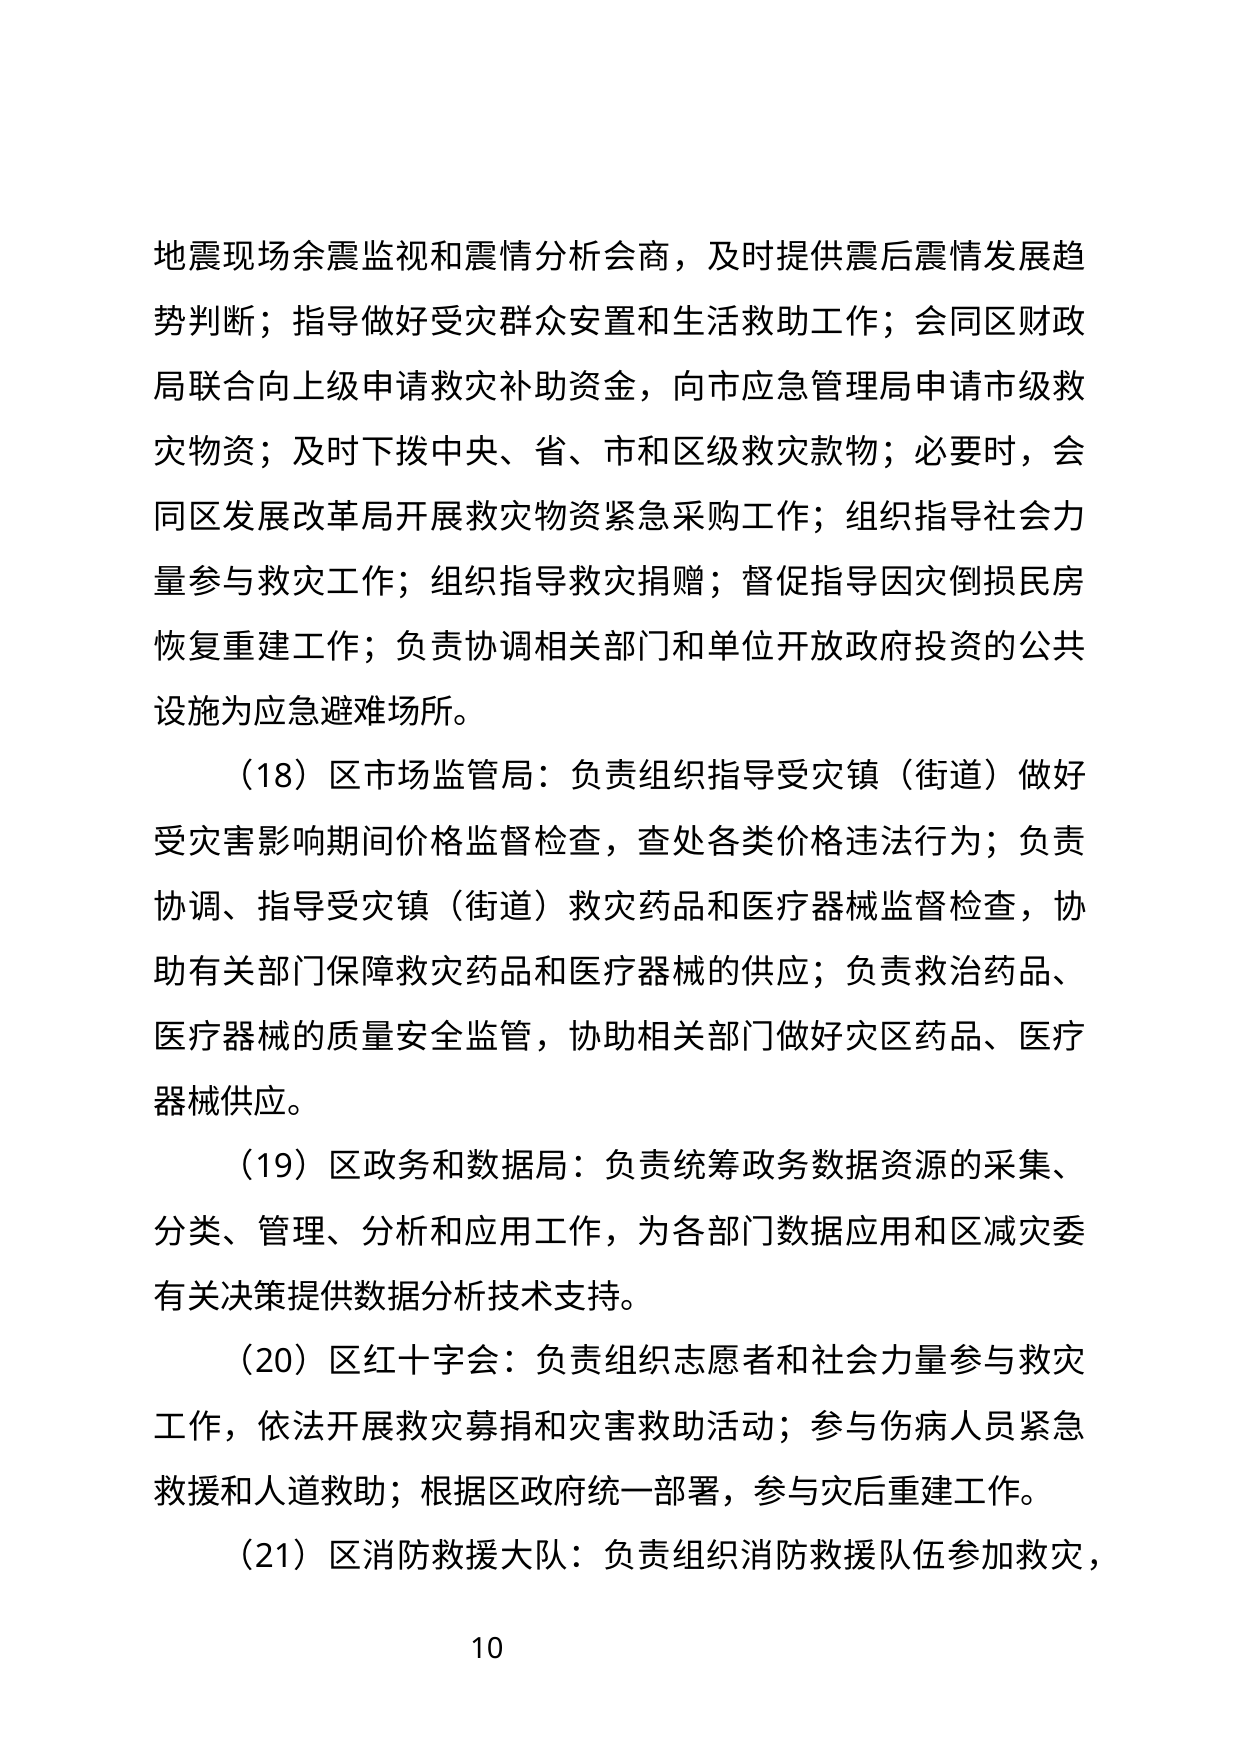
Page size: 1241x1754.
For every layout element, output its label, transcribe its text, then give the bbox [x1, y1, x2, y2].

text （20）区红十字会：负责组织志愿者和社会力量参与救灾工作，依法开展救灾募捐和灾害救助活动；参与伤病人员紧急救援和人道救助；根据区政府统一部署，参与灾后重建工作。 [153, 1326, 1087, 1521]
text （18）区市场监管局：负责组织指导受灾镇（街道）做好受灾害影响期间价格监督检查，查处各类价格违法行为；负责协调、指导受灾镇（街道）救灾药品和医疗器械监督检查，协助有关部门保障救灾药品和医疗器械的供应；负责救治药品、医疗器械的质量安全监管，协助相关部门做好灾区药品、医疗器械供应。 [153, 741, 1087, 1131]
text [153, 221, 1087, 741]
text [153, 1521, 1087, 1586]
text （19）区政务和数据局：负责统筹政务数据资源的采集、分类、管理、分析和应用工作，为各部门数据应用和区减灾委有关决策提供数据分析技术支持。 [153, 1131, 1087, 1326]
